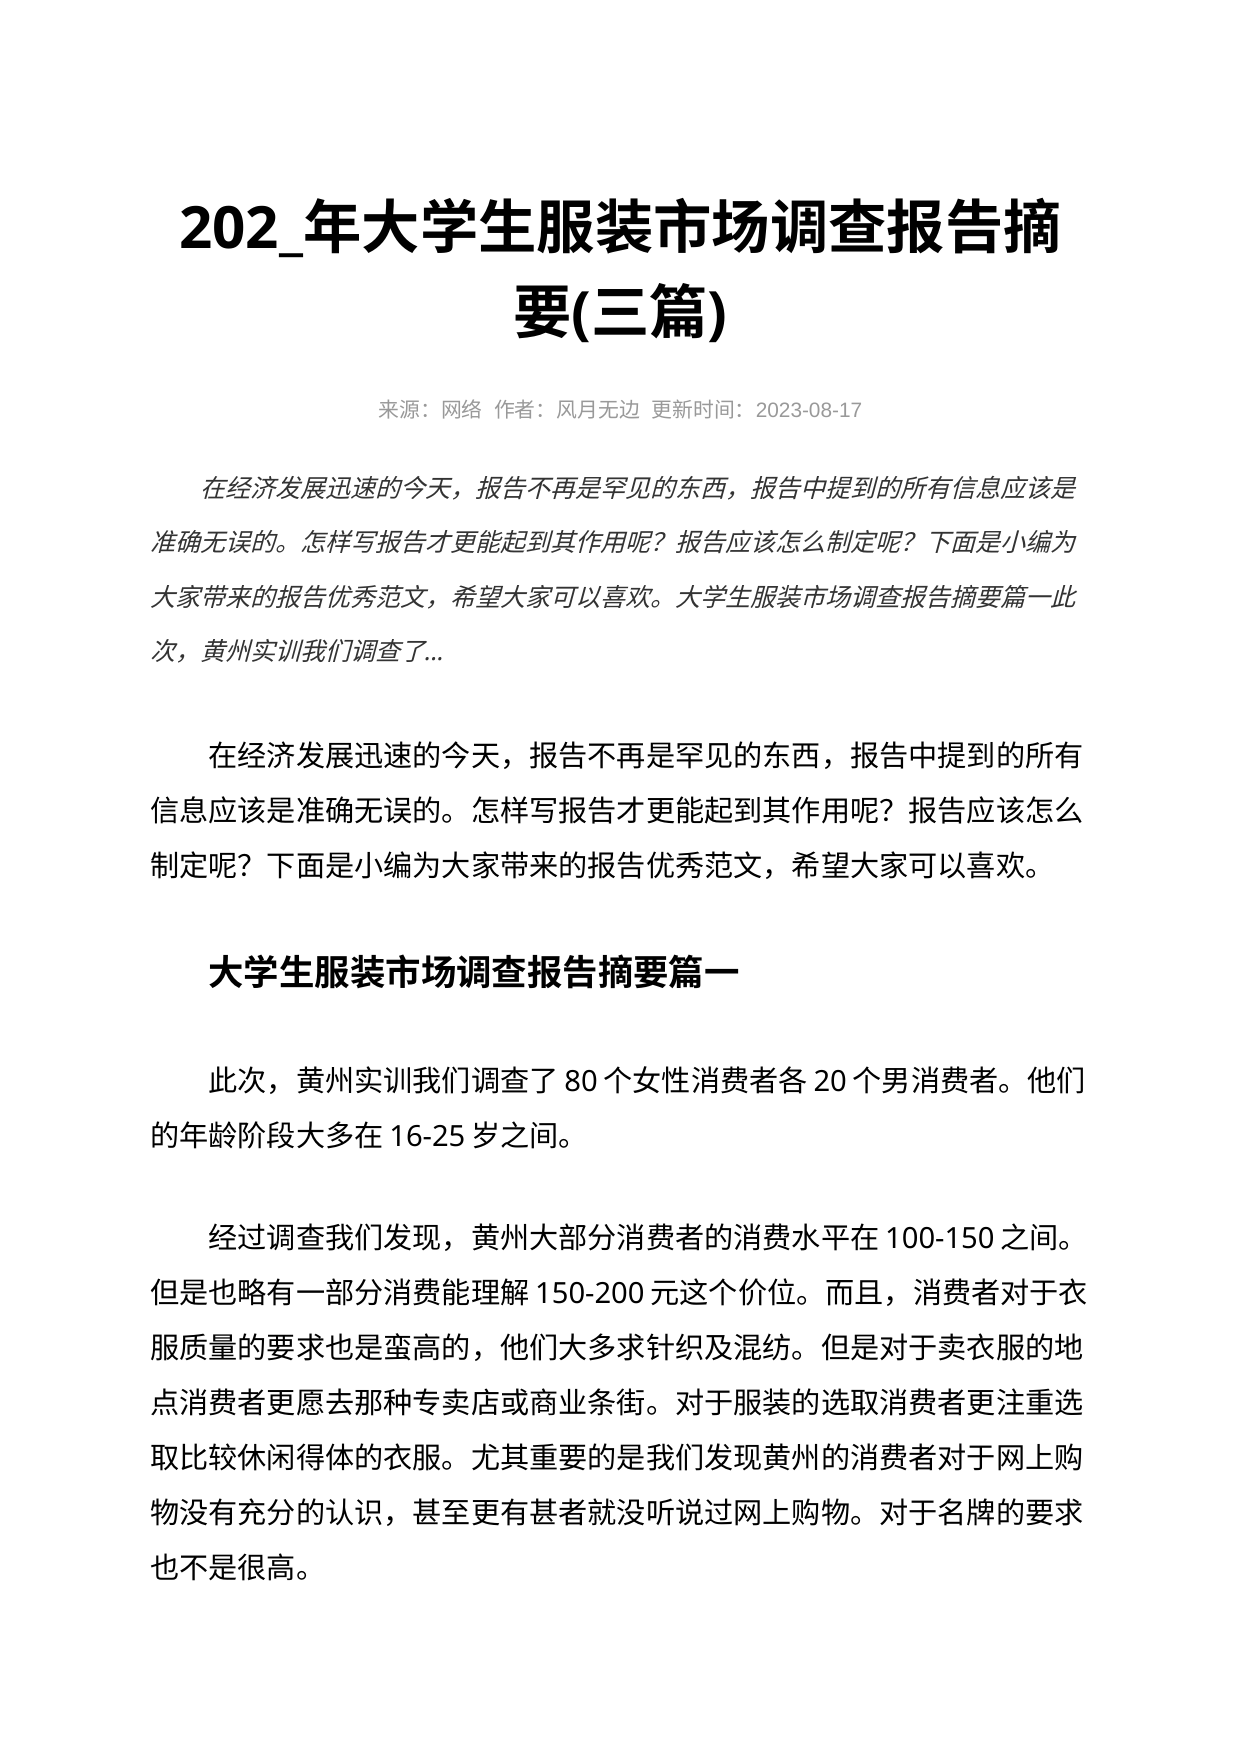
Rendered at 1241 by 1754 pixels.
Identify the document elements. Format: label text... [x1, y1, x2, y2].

text 来源：网络 作者：风月无边 更新时间：2023-08-17 [150, 398, 1090, 422]
text 经过调查我们发现，黄州大部分消费者的消费水平在100-150之间。但是也略有一部分消费能理解150-200元这个价位。而且，消费者对于衣服质量的要求也是蛮高的，他们大多求针织及混纺。但是对于卖衣服的地点消费者更愿去那种专卖店或商业条街。对于服装的选取消费者更注重选取比较休闲得体的衣服。尤其重要的是我们发现黄州的消费者对于网上购物没有充分的认识，甚至更有甚者就没听说过网上购物。对于名牌的要求也不是很高。 [150, 1215, 1090, 1587]
text 在经济发展迅速的今天，报告不再是罕见的东西，报告中提到的所有信息应该是准确无误的。怎样写报告才更能起到其作用呢？报告应该怎么制定呢？下面是小编为大家带来的报告优秀范文，希望大家可以喜欢。 [150, 733, 1090, 885]
text 此次，黄州实训我们调查了80个女性消费者各20个男消费者。他们的年龄阶段大多在16-25岁之间。 [150, 1058, 1090, 1155]
subtitle 202_年大学生服装市场调查报告摘要(三篇) [150, 181, 1090, 351]
text 在经济发展迅速的今天，报告不再是罕见的东西，报告中提到的所有信息应该是准确无误的。怎样写报告才更能起到其作用呢？报告应该怎么制定呢？下面是小编为大家带来的报告优秀范文，希望大家可以喜欢。大学生服装市场调查报告摘要篇一此次，黄州实训我们调查了... [150, 468, 1090, 668]
text 大学生服装市场调查报告摘要篇一 [150, 944, 1090, 996]
